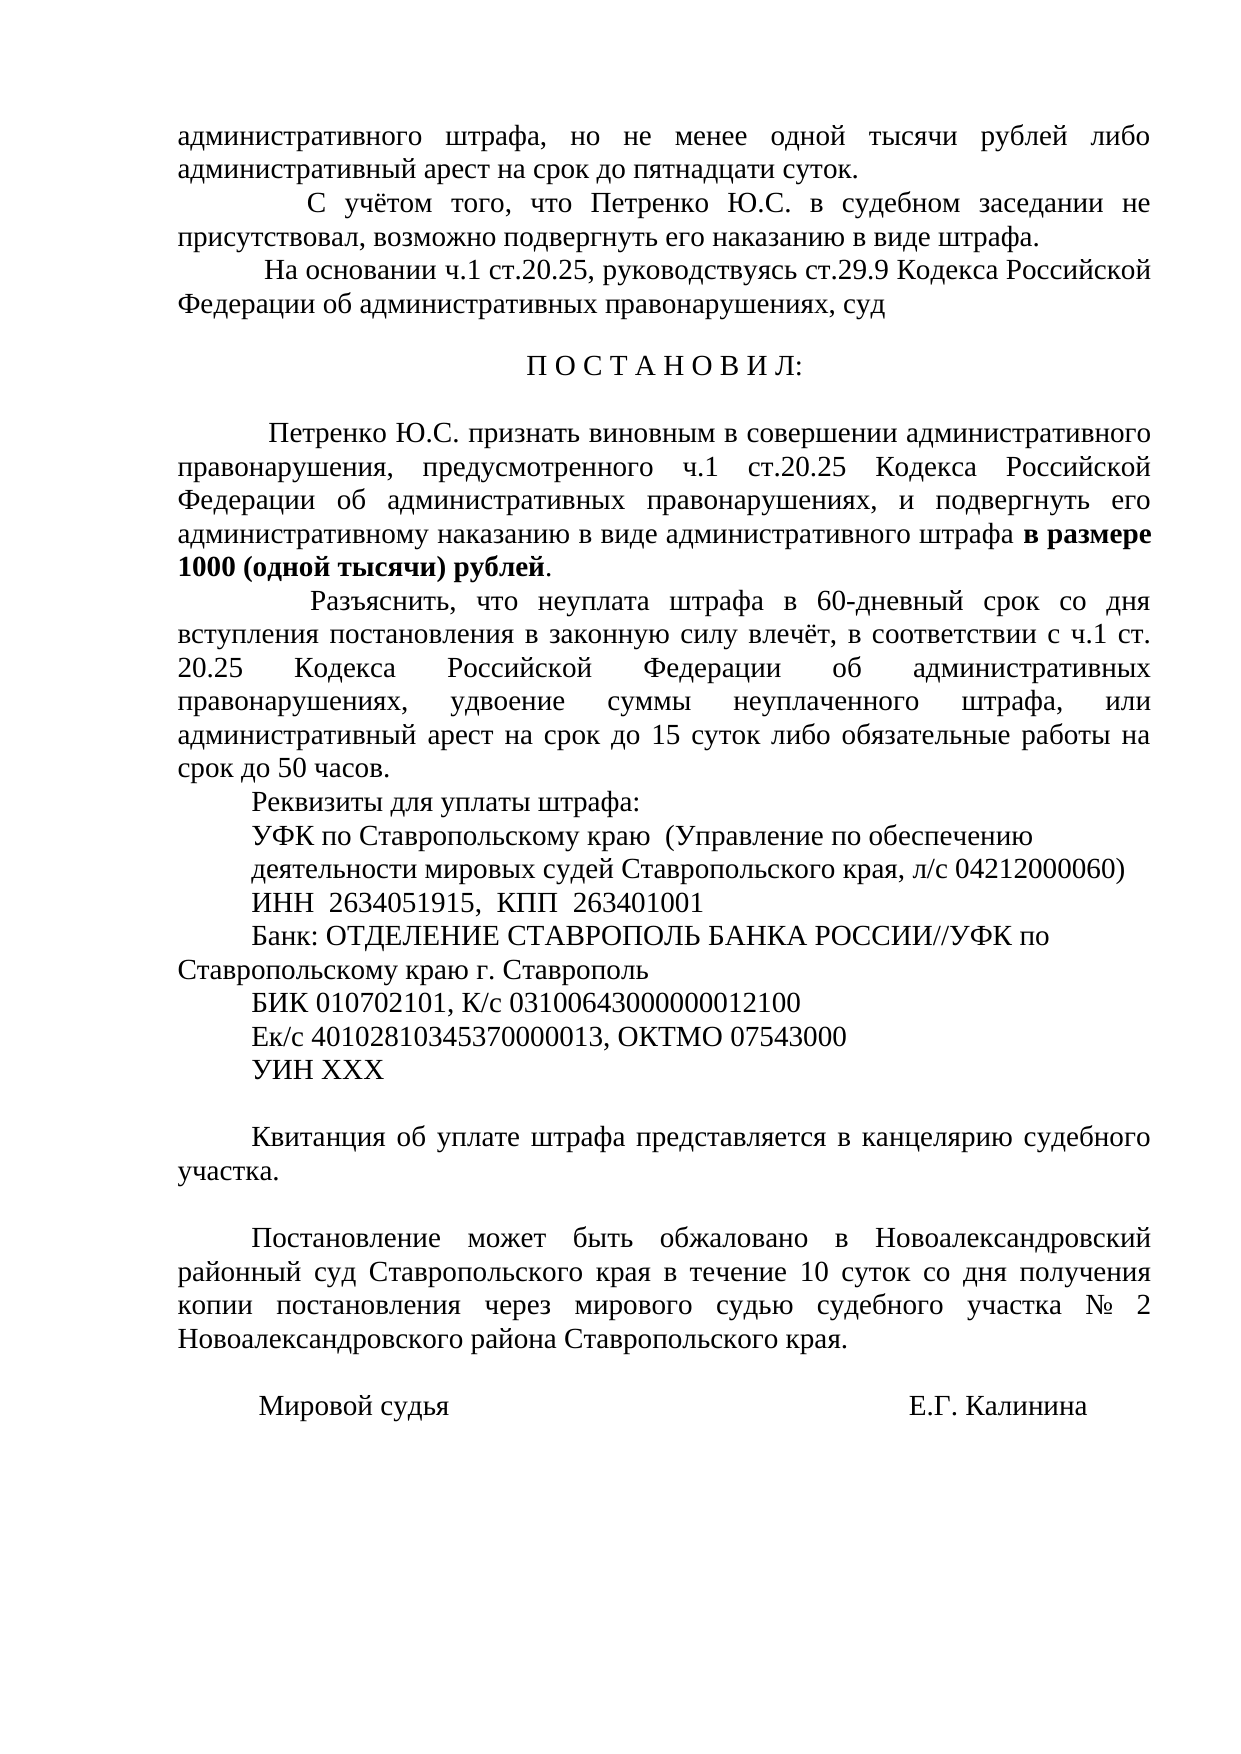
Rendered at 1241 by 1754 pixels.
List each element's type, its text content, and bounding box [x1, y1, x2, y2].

text деятельности мировых судей Ставропольского края, л/с 04212000060) [177, 851, 1152, 885]
text Банк: ОТДЕЛЕНИЕ СТАВРОПОЛЬ БАНКА РОССИИ//УФК по Ставропольскому краю г. Ставрополь [177, 918, 1152, 985]
text П О С Т А Н О В И Л: [177, 348, 1152, 382]
text На основании ч.1 ст.20.25, руководствуясь ст.29.9 Кодекса Российской Федерации об административных правонарушениях, суд [177, 252, 1152, 319]
text Постановление может быть обжаловано в Новоалександровский районный суд Ставропольского края в течение 10 суток со дня получения копии постановления через мирового судью судебного участка № 2 Новоалександровского района Ставропольского края. [177, 1220, 1152, 1354]
text Реквизиты для уплаты штрафа: [177, 784, 1152, 818]
text Петренко Ю.С. признать виновным в совершении административного правонарушения, предусмотренного ч.1 ст.20.25 Кодекса Российской Федерации об административных правонарушениях, и подвергнуть его административному наказанию в виде административного штрафа в размере 1000 (одной тысячи) рублей. [177, 415, 1152, 583]
text Квитанция об уплате штрафа представляется в канцелярию судебного участка. [177, 1119, 1152, 1187]
text УФК по Ставропольскому краю (Управление по обеспечению [177, 818, 1152, 851]
text УИН ХХХ [177, 1052, 1152, 1086]
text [177, 118, 1152, 185]
text ИНН 2634051915, КПП 263401001 [177, 885, 1152, 918]
text БИК 010702101, К/с 03100643000000012100 [177, 985, 1152, 1019]
text Разъяснить, что неуплата штрафа в 60-дневный срок со дня вступления постановления в законную силу влечёт, в соответствии с ч.1 ст. 20.25 Кодекса Российской Федерации об административных правонарушениях, удвоение суммы неуплаченного штрафа, или административный арест на срок до 15 суток либо обязательные работы на срок до 50 часов. [177, 583, 1152, 784]
text С учётом того, что Петренко Ю.С. в судебном заседании не присутствовал, возможно подвергнуть его наказанию в виде штрафа. [177, 185, 1152, 252]
text Мировой судья Е.Г. Калинина [177, 1388, 1152, 1421]
text Ек/с 40102810345370000013, ОКТМО 07543000 [177, 1019, 1152, 1052]
